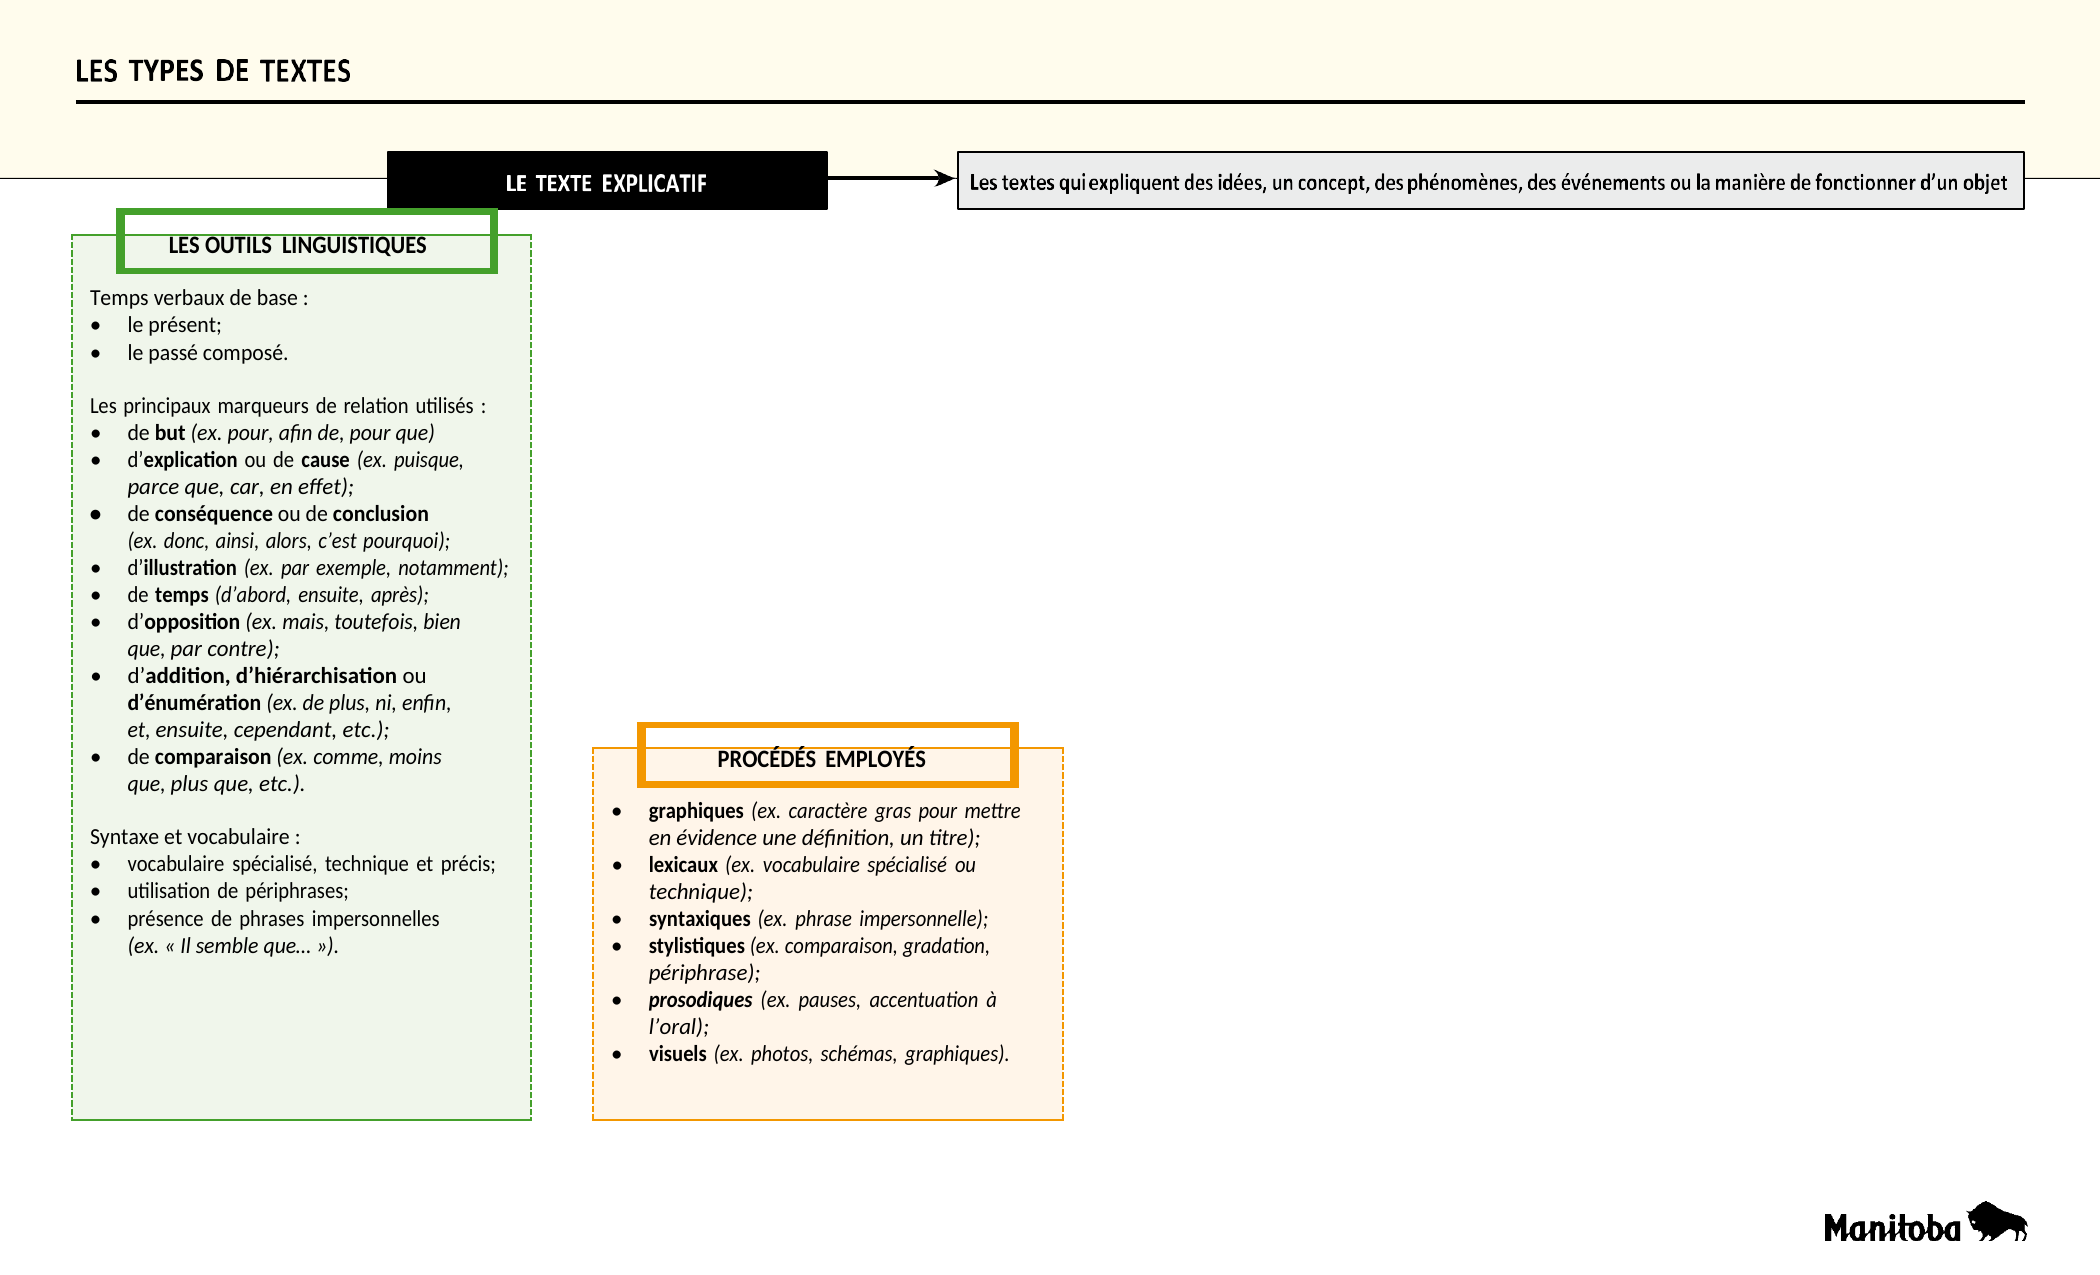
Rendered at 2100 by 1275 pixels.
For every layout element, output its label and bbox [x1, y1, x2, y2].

picture [933, 169, 956, 187]
picture [77, 59, 117, 82]
picture [1408, 173, 2007, 194]
picture [603, 174, 706, 192]
picture [507, 175, 526, 191]
picture [1089, 173, 1403, 194]
picture [971, 173, 1085, 194]
picture [1825, 1201, 2028, 1241]
picture [260, 59, 350, 82]
picture [217, 59, 248, 81]
